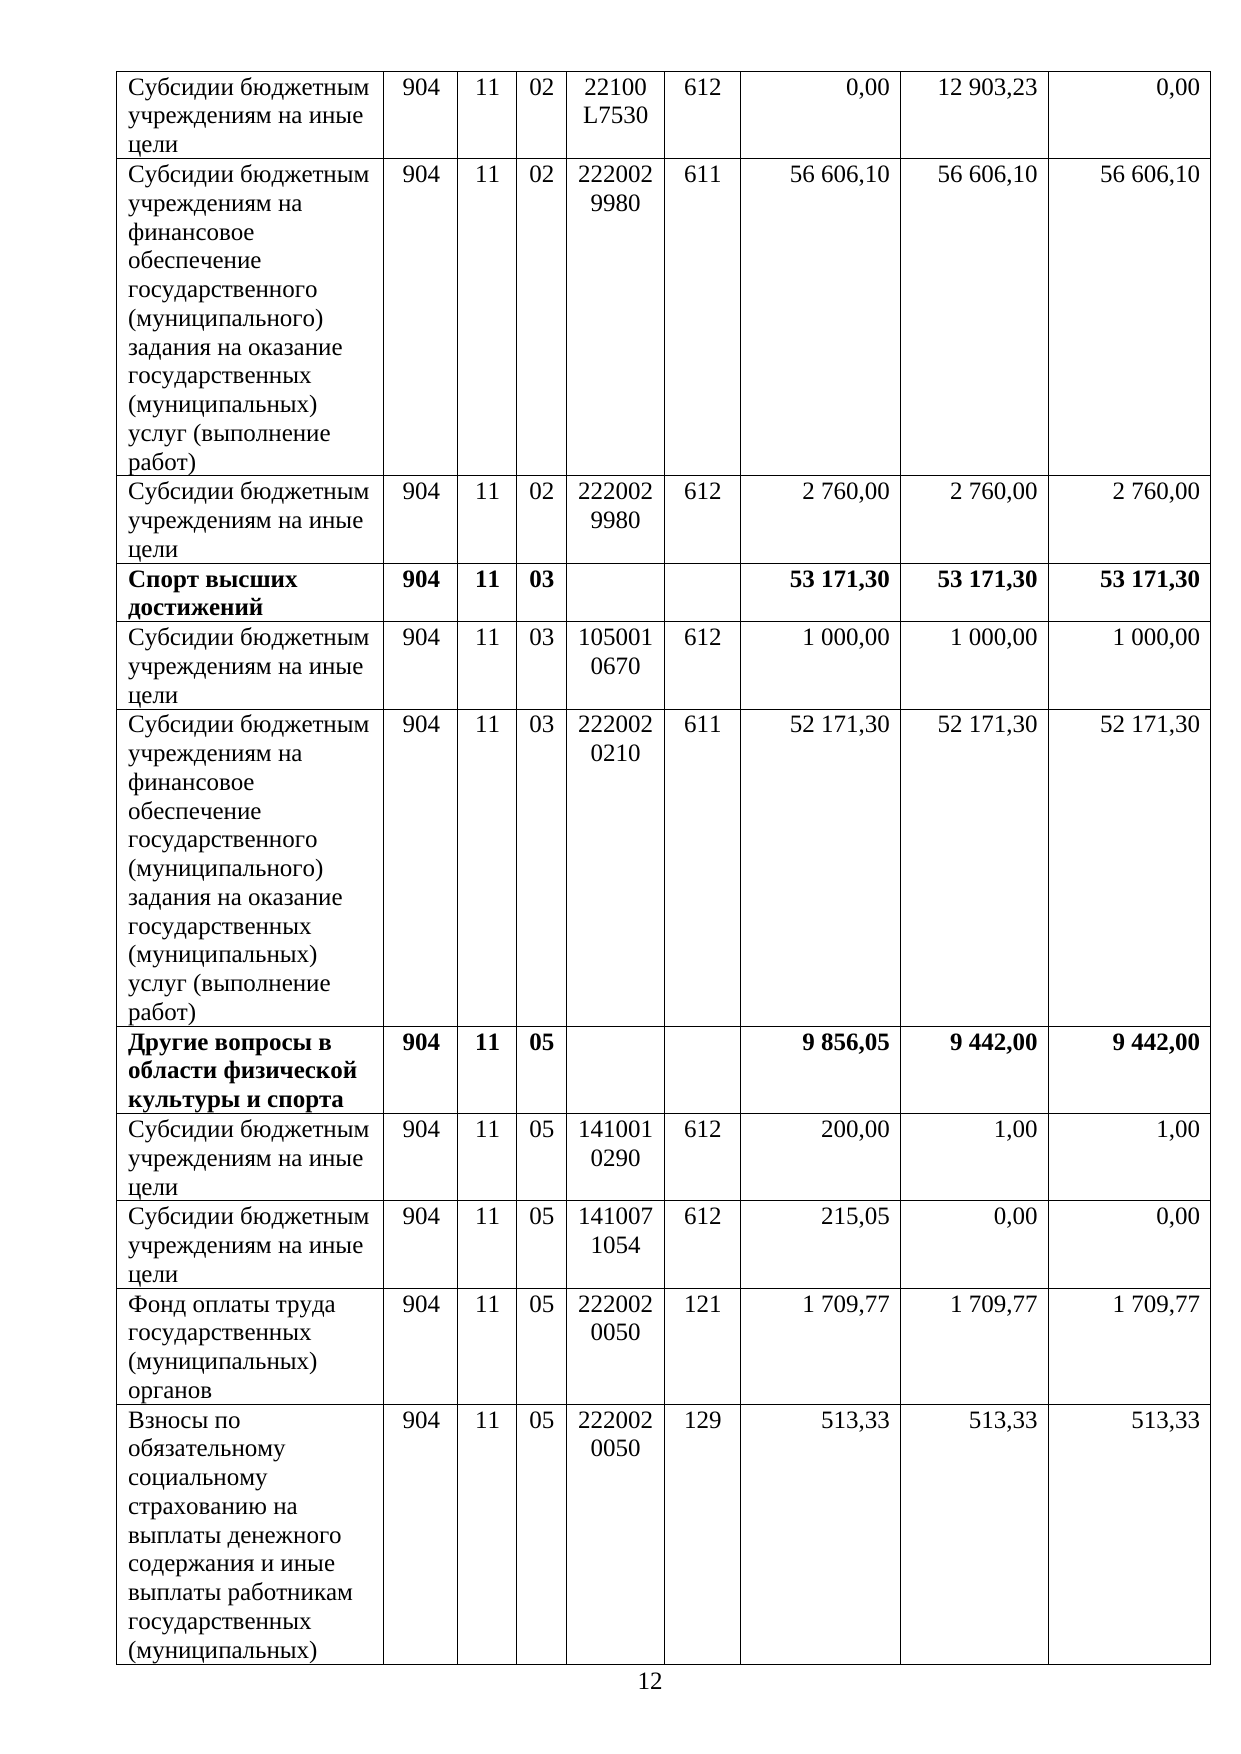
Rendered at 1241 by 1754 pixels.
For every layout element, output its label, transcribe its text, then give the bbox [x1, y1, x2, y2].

table_cell 52 171,30 [741, 710, 900, 1026]
table_cell 129 [665, 1405, 740, 1663]
table_cell 513,33 [741, 1405, 900, 1663]
table_cell 11 [458, 622, 516, 708]
table_cell 904 [384, 72, 457, 158]
table_cell 0,00 [741, 72, 900, 158]
table_cell 1 000,00 [1049, 622, 1210, 708]
table_cell 05 [517, 1405, 566, 1663]
table_cell 1 000,00 [901, 622, 1048, 708]
table_cell 904 [384, 476, 457, 563]
table_cell 02 [517, 159, 566, 475]
table_cell 611 [665, 159, 740, 475]
table_cell 2220029980 [567, 476, 664, 563]
table_cell Спорт высших достижений [117, 564, 383, 621]
table_cell 53 171,30 [741, 564, 900, 621]
table_cell Субсидии бюджетным учреждениям на иные цели [117, 622, 383, 708]
table_cell 02 [517, 72, 566, 158]
table_cell 05 [517, 1114, 566, 1200]
table_cell Другие вопросы в области физической культуры и спорта [117, 1027, 383, 1113]
table_cell 215,05 [741, 1201, 900, 1288]
table_cell 612 [665, 1114, 740, 1200]
table_cell 2220020050 [567, 1289, 664, 1404]
table_cell 22100L7530 [567, 72, 664, 158]
table_cell 0,00 [1049, 72, 1210, 158]
table_cell 612 [665, 72, 740, 158]
table_cell 612 [665, 476, 740, 563]
table_cell Фонд оплаты труда государственных (муниципальных) органов [117, 1289, 383, 1404]
table_cell 05 [517, 1289, 566, 1404]
table_cell 612 [665, 1201, 740, 1288]
table_cell 513,33 [901, 1405, 1048, 1663]
table_cell 03 [517, 710, 566, 1026]
table_cell 611 [665, 710, 740, 1026]
table_cell 1,00 [1049, 1114, 1210, 1200]
table_cell 05 [517, 1027, 566, 1113]
table_cell 904 [384, 1027, 457, 1113]
table_cell 0,00 [1049, 1201, 1210, 1288]
table_cell 200,00 [741, 1114, 900, 1200]
table_cell 52 171,30 [901, 710, 1048, 1026]
table_cell 513,33 [1049, 1405, 1210, 1663]
table_cell 11 [458, 1201, 516, 1288]
table_cell 1,00 [901, 1114, 1048, 1200]
table_cell 2 760,00 [741, 476, 900, 563]
table_cell 03 [517, 564, 566, 621]
table_cell 05 [517, 1201, 566, 1288]
table_cell 03 [517, 622, 566, 708]
table_cell 1410010290 [567, 1114, 664, 1200]
table_cell 904 [384, 1289, 457, 1404]
table_cell [567, 564, 664, 621]
table_cell 612 [665, 622, 740, 708]
table_cell 11 [458, 1114, 516, 1200]
table_cell 11 [458, 710, 516, 1026]
table_cell 904 [384, 710, 457, 1026]
table_cell 0,00 [901, 1201, 1048, 1288]
table_cell 1410071054 [567, 1201, 664, 1288]
table_cell 02 [517, 476, 566, 563]
table_cell 53 171,30 [901, 564, 1048, 621]
table_cell 11 [458, 159, 516, 475]
table_cell 56 606,10 [1049, 159, 1210, 475]
table_cell 2220020210 [567, 710, 664, 1026]
table_cell 52 171,30 [1049, 710, 1210, 1026]
table_cell 56 606,10 [901, 159, 1048, 475]
table_cell 53 171,30 [1049, 564, 1210, 621]
table_cell 904 [384, 1405, 457, 1663]
table_cell 9 442,00 [901, 1027, 1048, 1113]
table_cell 1 709,77 [741, 1289, 900, 1404]
table_cell 1050010670 [567, 622, 664, 708]
table_cell 11 [458, 564, 516, 621]
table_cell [117, 1405, 383, 1663]
table_cell 904 [384, 1114, 457, 1200]
table_cell 121 [665, 1289, 740, 1404]
table_cell 1 709,77 [1049, 1289, 1210, 1404]
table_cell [117, 72, 383, 158]
table_cell 1 000,00 [741, 622, 900, 708]
table_cell 56 606,10 [741, 159, 900, 475]
table_cell 11 [458, 1027, 516, 1113]
table_cell 11 [458, 476, 516, 563]
table_cell [665, 1027, 740, 1113]
table_cell 2 760,00 [1049, 476, 1210, 563]
table_cell [665, 564, 740, 621]
table_cell 12 903,23 [901, 72, 1048, 158]
table_cell Субсидии бюджетным учреждениям на иные цели [117, 1201, 383, 1288]
table_cell 11 [458, 1405, 516, 1663]
table_cell Субсидии бюджетным учреждениям на иные цели [117, 1114, 383, 1200]
table_cell 904 [384, 622, 457, 708]
table_cell 2220029980 [567, 159, 664, 475]
table_cell Субсидии бюджетным учреждениям на иные цели [117, 476, 383, 563]
table_cell 2220020050 [567, 1405, 664, 1663]
table_cell 11 [458, 72, 516, 158]
table_cell 904 [384, 1201, 457, 1288]
table_cell 904 [384, 564, 457, 621]
table_cell 9 856,05 [741, 1027, 900, 1113]
table_cell 1 709,77 [901, 1289, 1048, 1404]
table_cell [567, 1027, 664, 1113]
table_cell 904 [384, 159, 457, 475]
table_cell 2 760,00 [901, 476, 1048, 563]
table_cell 11 [458, 1289, 516, 1404]
table_cell 9 442,00 [1049, 1027, 1210, 1113]
